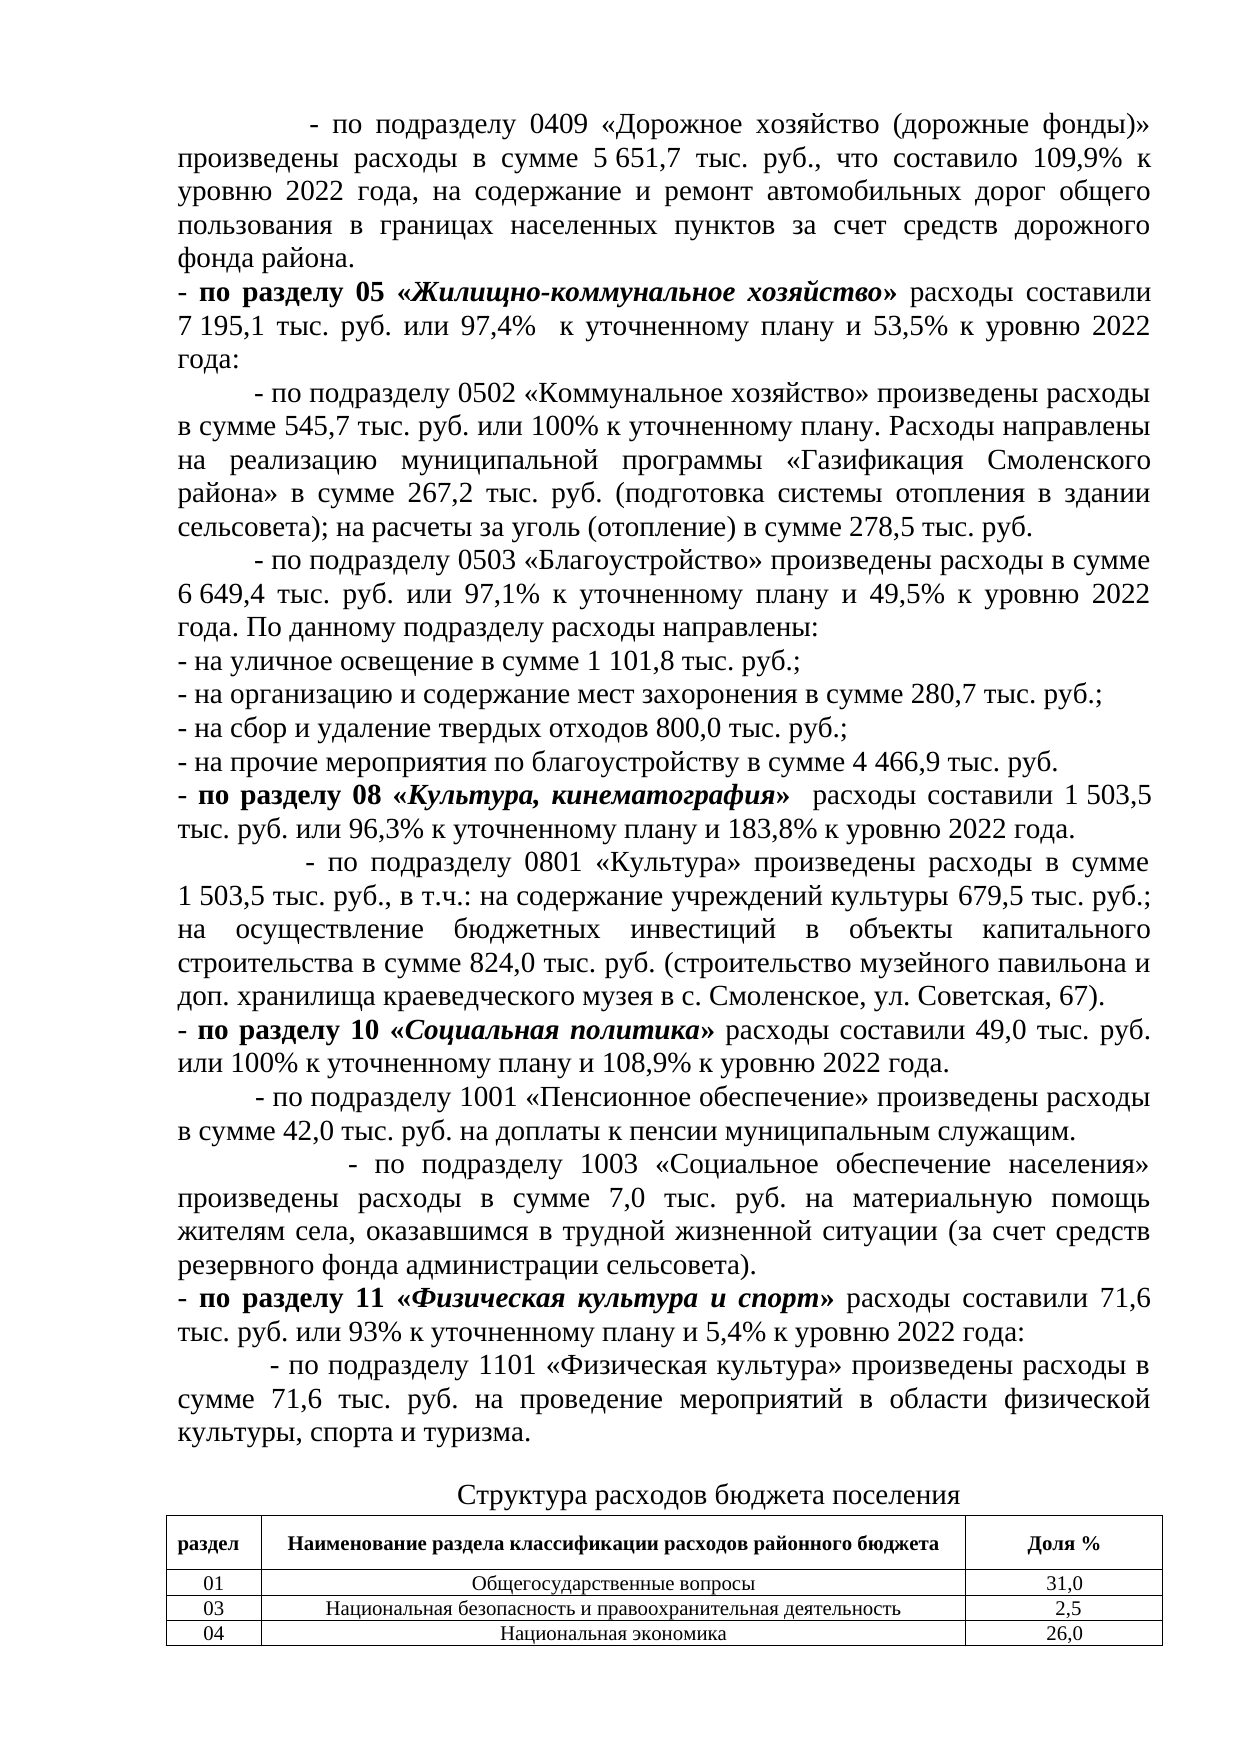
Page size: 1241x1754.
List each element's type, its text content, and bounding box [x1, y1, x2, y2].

table_cell 26,0 [966, 1621, 1162, 1645]
table_header раздел [167, 1516, 261, 1569]
text - по разделу 08 «Культура, кинематография» расходы составили 1 503,5 тыс. руб. или 96,3% к уточненному плану и 183,8% к уровню 2022 года. [177, 777, 1152, 844]
text - по подразделу 0409 «Дорожное хозяйство (дорожные фонды)» произведены расходы в сумме 5 651,7 тыс. руб., что составило 109,9% к уровню 2022 года, на содержание и ремонт автомобильных дорог общего пользования в границах населенных пунктов за счет средств дорожного фонда района. [177, 106, 1152, 274]
table_cell 2,5 [966, 1596, 1162, 1619]
text - на уличное освещение в сумме 1 101,8 тыс. руб.; [177, 643, 1152, 677]
text - по подразделу 0503 «Благоустройство» произведены расходы в сумме 6 649,4 тыс. руб. или 97,1% к уточненному плану и 49,5% к уровню 2022 года. По данному подразделу расходы направлены: [177, 542, 1152, 643]
table_cell 31,0 [966, 1570, 1162, 1594]
table_cell 04 [167, 1621, 261, 1645]
text - по разделу 05 «Жилищно-коммунальное хозяйство» расходы составили 7 195,1 тыс. руб. или 97,4% к уточненному плану и 53,5% к уровню 2022 года: [177, 274, 1152, 375]
text - на прочие мероприятия по благоустройству в сумме 4 466,9 тыс. руб. [177, 744, 1152, 777]
text Структура расходов бюджета поселения [177, 1477, 1152, 1510]
text - по разделу 10 «Социальная политика» расходы составили 49,0 тыс. руб. или 100% к уточненному плану и 108,9% к уровню 2022 года. [177, 1012, 1152, 1079]
text - по подразделу 0502 «Коммунальное хозяйство» произведены расходы в сумме 545,7 тыс. руб. или 100% к уточненному плану. Расходы направлены на реализацию муниципальной программы «Газификация Смоленского района» в сумме 267,2 тыс. руб. (подготовка системы отопления в здании сельсовета); на расчеты за уголь (отопление) в сумме 278,5 тыс. руб. [177, 375, 1152, 542]
table_cell Общегосударственные вопросы [262, 1570, 965, 1594]
table_cell Национальная безопасность и правоохранительная деятельность [262, 1596, 965, 1619]
table_header Доля % [966, 1516, 1162, 1569]
text - на организацию и содержание мест захоронения в сумме 280,7 тыс. руб.; [177, 677, 1152, 710]
table_cell Национальная экономика [262, 1621, 965, 1645]
text - по разделу 11 «Физическая культура и спорт» расходы составили 71,6 тыс. руб. или 93% к уточненному плану и 5,4% к уровню 2022 года: [177, 1280, 1152, 1347]
text - по подразделу 1101 «Физическая культура» произведены расходы в сумме 71,6 тыс. руб. на проведение мероприятий в области физической культуры, спорта и туризма. [177, 1347, 1152, 1448]
text - на сбор и удаление твердых отходов 800,0 тыс. руб.; [177, 710, 1152, 744]
table_cell 01 [167, 1570, 261, 1594]
text - по подразделу 1003 «Социальное обеспечение населения» произведены расходы в сумме 7,0 тыс. руб. на материальную помощь жителям села, оказавшимся в трудной жизненной ситуации (за счет средств резервного фонда администрации сельсовета). [177, 1146, 1152, 1280]
text - по подразделу 1001 «Пенсионное обеспечение» произведены расходы в сумме 42,0 тыс. руб. на доплаты к пенсии муниципальным служащим. [177, 1079, 1152, 1146]
table_header Наименование раздела классификации расходов районного бюджета [262, 1516, 965, 1569]
table_cell 03 [167, 1596, 261, 1619]
text - по подразделу 0801 «Культура» произведены расходы в сумме 1 503,5 тыс. руб., в т.ч.: на содержание учреждений культуры 679,5 тыс. руб.; на осуществление бюджетных инвестиций в объекты капитального строительства в сумме 824,0 тыс. руб. (строительство музейного павильона и доп. хранилища краеведческого музея в с. Смоленское, ул. Советская, 67). [177, 844, 1152, 1012]
